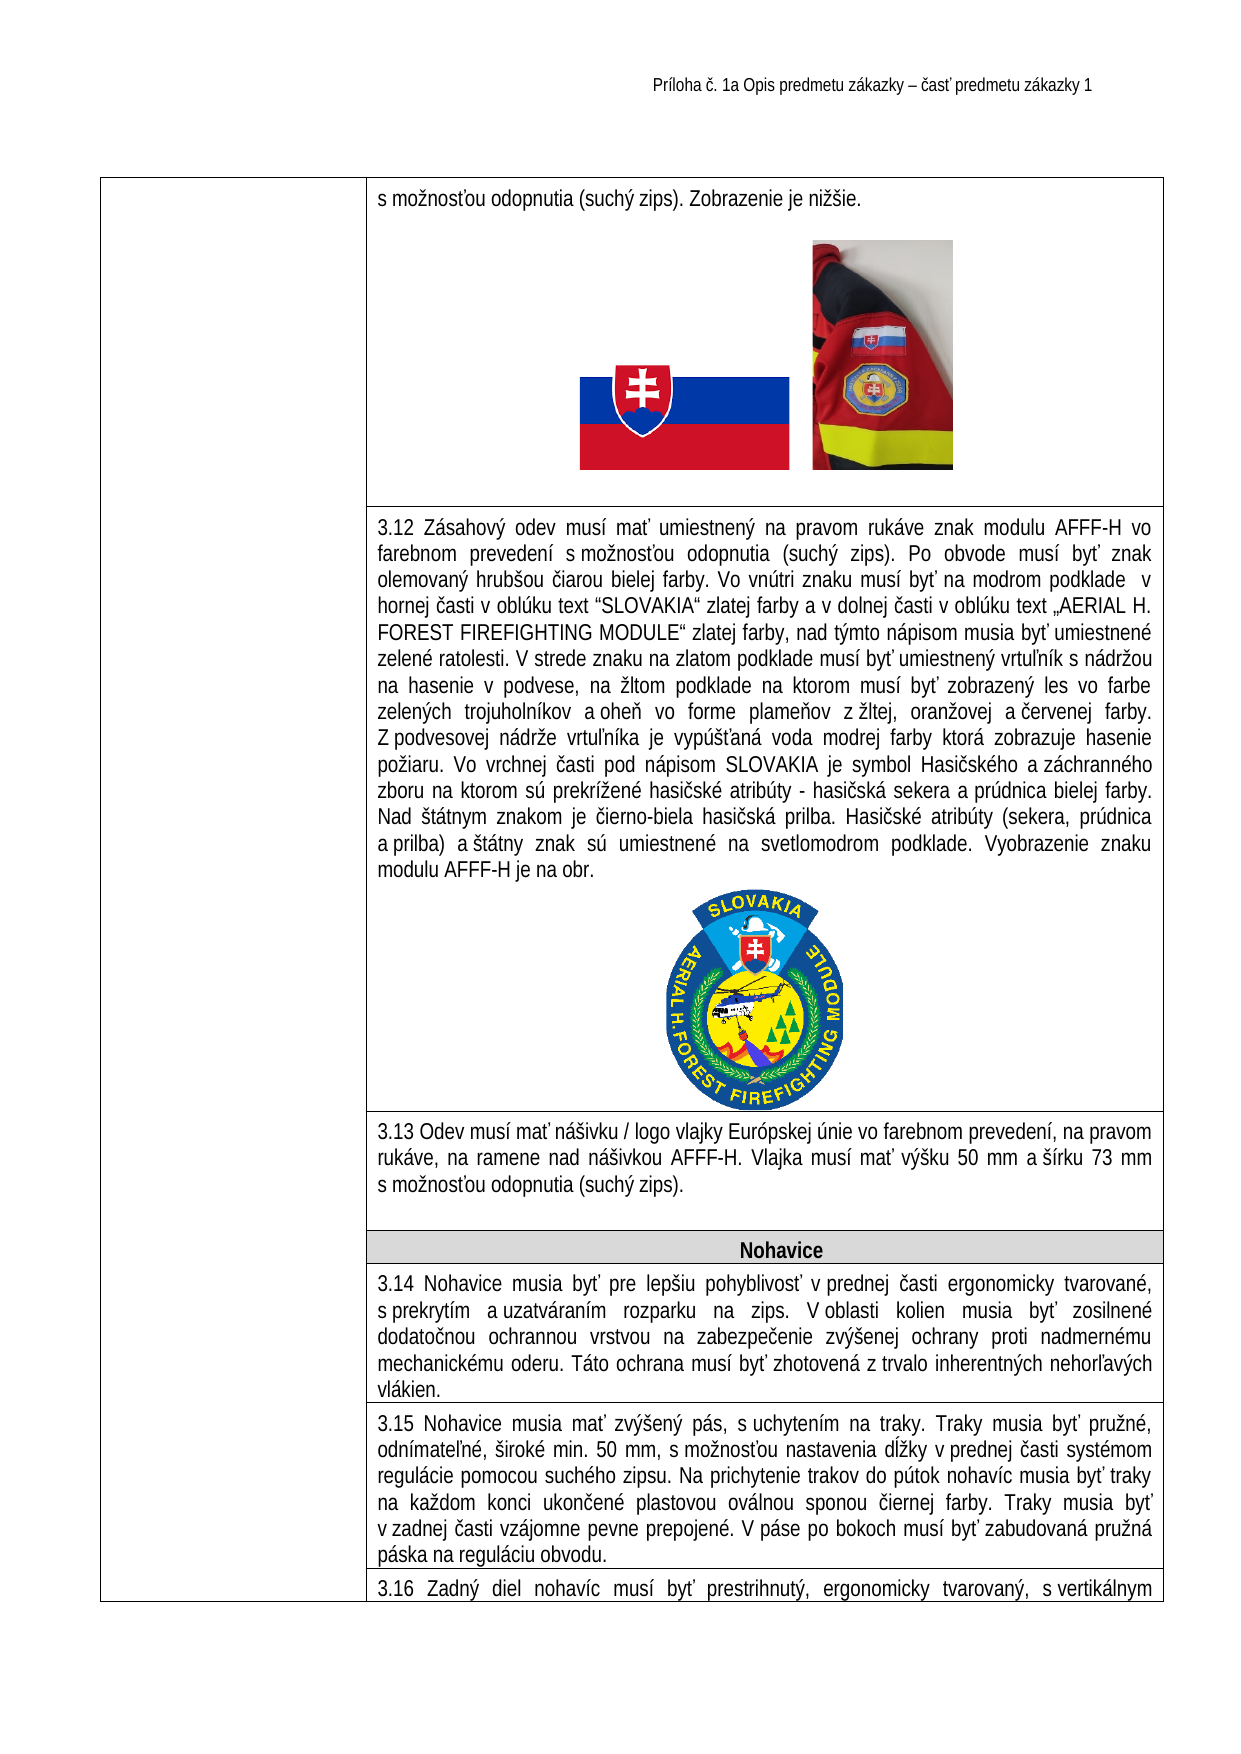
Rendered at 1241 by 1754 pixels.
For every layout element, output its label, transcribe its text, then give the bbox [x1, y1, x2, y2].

picture [579, 330, 790, 470]
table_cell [367, 1569, 1163, 1601]
table_cell 3.15 Nohavice musia mať zvýšený pás, s uchytením na traky. Traky musia byť pružné, odnímateľné, široké min. 50 mm, s možnosťou nastavenia dĺžky v prednej časti systémom regulácie pomocou suchého zipsu. Na prichytenie trakov do pútok nohavíc musia byť traky na každom konci ukončené plastovou oválnou sponou čiernej farby. Traky musia byť v zadnej časti vzájomne pevne prepojené. V páse po bokoch musí byť zabudovaná pružná páska na reguláciu obvodu. [367, 1403, 1163, 1568]
table_cell Nohavice [367, 1231, 1163, 1263]
picture [812, 240, 953, 470]
table_cell 3.12 Zásahový odev musí mať umiestnený na pravom rukáve znak modulu AFFF-H vo farebnom prevedení s možnosťou odopnutia (suchý zips). Po obvode musí byť znak olemovaný hrubšou čiarou bielej farby. Vo vnútri znaku musí byť na modrom podklade v hornej časti v oblúku text “SLOVAKIA“ zlatej farby a v dolnej časti v oblúku text „AERIAL H. FOREST FIREFIGHTING MODULE“ zlatej farby, nad týmto nápisom musia byť umiestnené zelené ratolesti. V strede znaku na zlatom podklade musí byť umiestnený vrtuľník s nádržou na hasenie v podvese, na žltom podklade na ktorom musí byť zobrazený les vo farbe zelených trojuholníkov a oheň vo forme plameňov z žltej, oranžovej a červenej farby. Z podvesovej nádrže vrtuľníka je vypúšťaná voda modrej farby ktorá zobrazuje hasenie požiaru. Vo vrchnej časti pod nápisom SLOVAKIA je symbol Hasičského a záchranného zboru na ktorom sú prekrížené hasičské atribúty - hasičská sekera a prúdnica bielej farby. Nad štátnym znakom je čierno-biela hasičská prilba. Hasičské atribúty (sekera, prúdnica a prilba) a štátny znak sú umiestnené na svetlomodrom podklade. Vyobrazenie znaku modulu AFFF-H je na obr. [367, 507, 1163, 1111]
table_cell 3.14 Nohavice musia byť pre lepšiu pohyblivosť v prednej časti ergonomicky tvarované, s prekrytím a uzatváraním rozparku na zips. V oblasti kolien musia byť zosilnené dodatočnou ochrannou vrstvou na zabezpečenie zvýšenej ochrany proti nadmernému mechanickému oderu. Táto ochrana musí byť zhotovená z trvalo inherentných nehorľavých vlákien. [367, 1264, 1163, 1402]
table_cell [367, 178, 1163, 506]
picture [664, 889, 843, 1108]
table_cell 3.13 Odev musí mať nášivku / logo vlajky Európskej únie vo farebnom prevedení, na pravom rukáve, na ramene nad nášivkou AFFF-H. Vlajka musí mať výšku 50 mm a šírku 73 mm s možnosťou odopnutia (suchý zips). [367, 1112, 1163, 1229]
